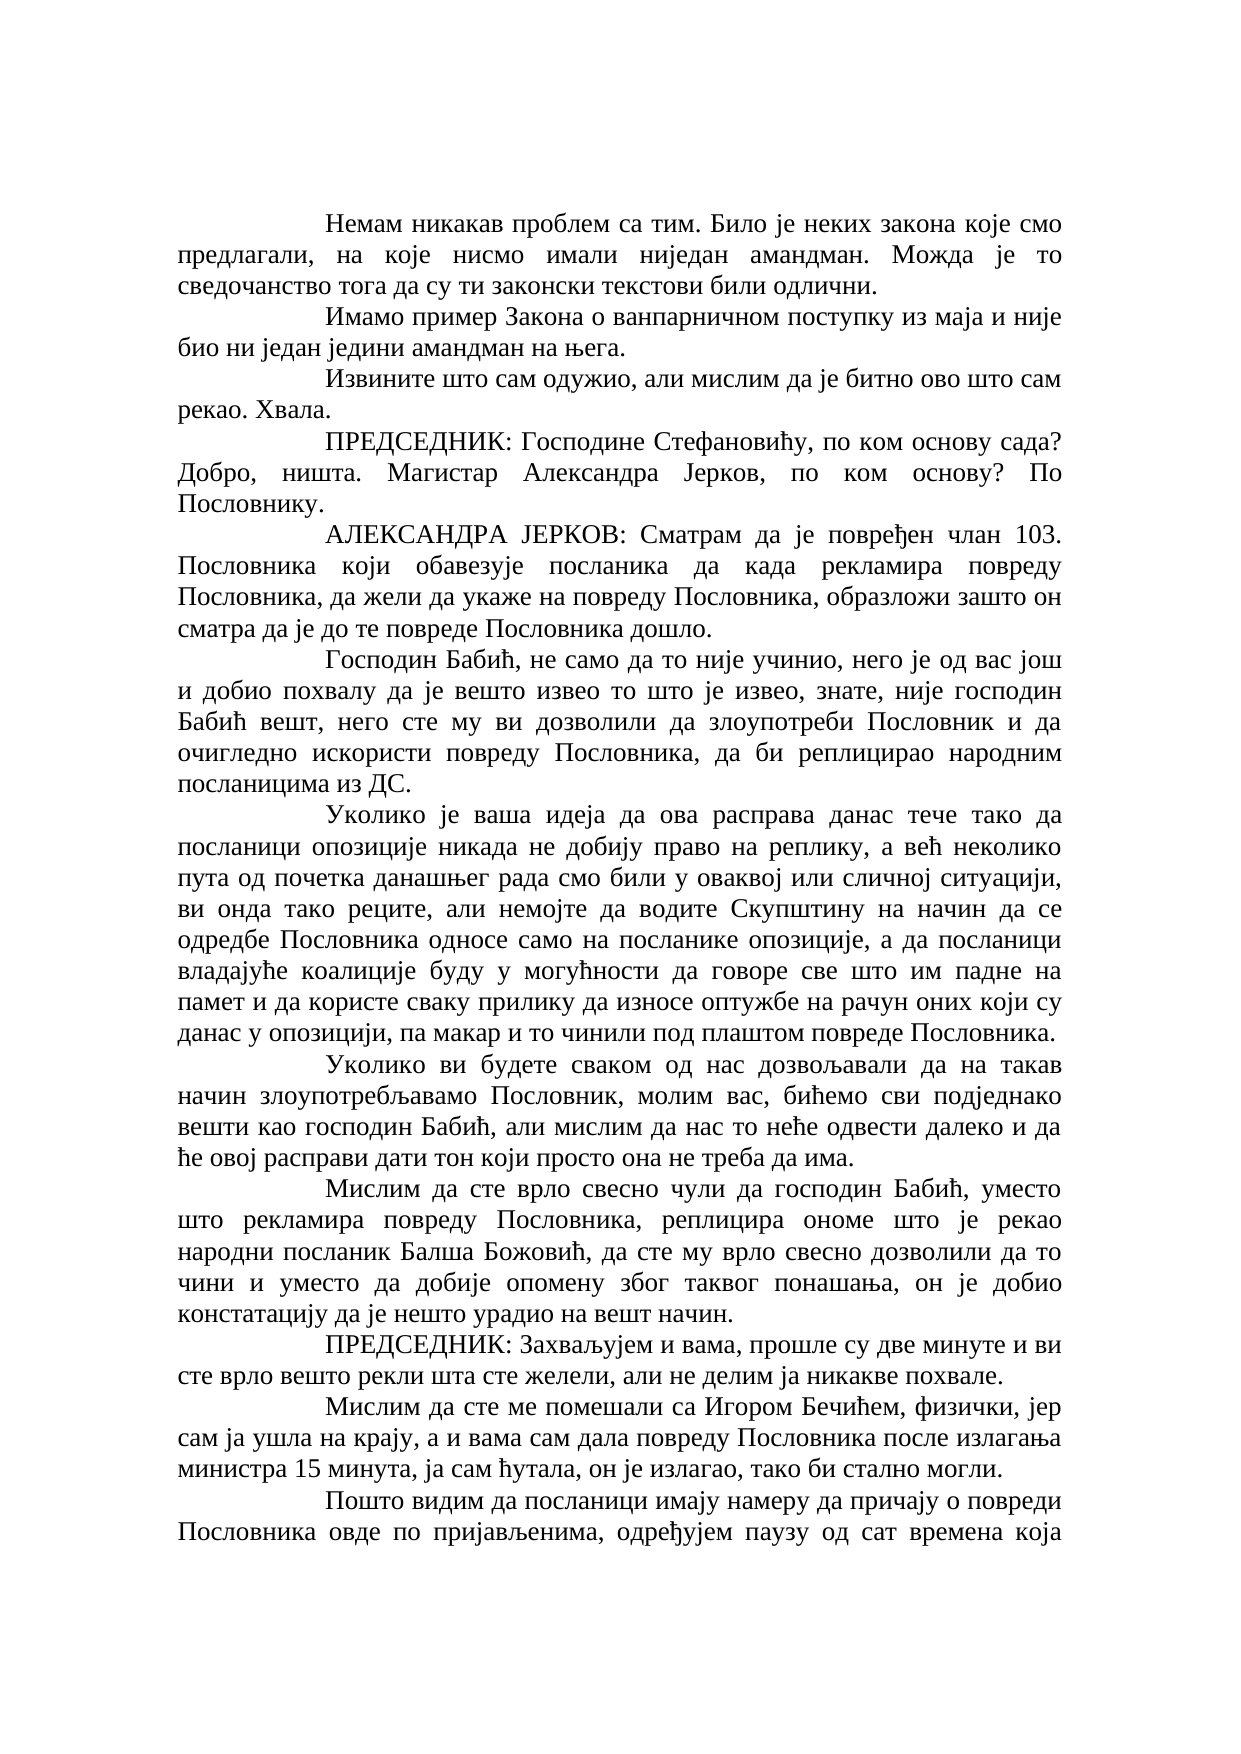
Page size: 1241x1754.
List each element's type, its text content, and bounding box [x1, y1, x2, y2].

text Немам никакав проблем са тим. Било је неких закона које смо предлагали, на које нисмо имали ниједан амандман. Можда је то сведочанство тога да су ти законски текстови били одлични. [177, 207, 1063, 300]
text Господин Бабић, не само да то није учинио, него је од вас још и добио похвалу да је вешто извео то што је извео, знате, није господин Бабић вешт, него сте му ви дозволили да злоупотреби Пословник и да очигледно искористи повреду Пословника, да би реплицирао народним посланицима из ДС. [177, 643, 1063, 798]
text Мислим да сте врло свесно чули да господин Бабић, уместо што рекламира повреду Пословника, реплицира ономе што је рекао народни посланик Балша Божовић, да сте му врло свесно дозволили да то чини и уместо да добије опомену због таквог понашања, он је добио констатацију да је нешто урадио на вешт начин. [177, 1172, 1063, 1328]
text Мислим да сте ме помешали са Игором Бечићем, физички, јер сам ја ушла на крају, а и вама сам дала повреду Пословника после излагања министра 15 минута, ја сам ћутала, он је излагао, тако би стално могли. [177, 1390, 1063, 1484]
text ПРЕДСЕДНИК: Господине Стефановићу, по ком основу сада? Добро, ништа. Магистар Александра Јерков, по ком основу? По Пословнику. [177, 425, 1063, 518]
text Уколико ви будете сваком од нас дозвољавали да на такав начин злоупотребљавамо Пословник, молим вас, бићемо сви подједнако вешти као господин Бабић, али мислим да нас то неће одвести далеко и да ће овој расправи дати тон који просто она не треба да има. [177, 1048, 1063, 1172]
text Извините што сам одужио, али мислим да је битно ово што сам рекао. Хвала. [177, 362, 1063, 425]
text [177, 1484, 1063, 1546]
text ПРЕДСЕДНИК: Захваљујем и вама, прошле су две минуте и ви сте врло вешто рекли шта сте желели, али не делим ја никакве похвале. [177, 1328, 1063, 1390]
text Имамо пример Закона о ванпарничном поступку из маја и није био ни један једини амандман на њега. [177, 300, 1063, 362]
text АЛЕКСАНДРА ЈЕРКОВ: Сматрам да је повређен члан 103. Пословника који обавезује посланика да када рекламира повреду Пословника, да жели да укаже на повреду Пословника, образложи зашто он сматра да је до те повреде Пословника дошло. [177, 518, 1063, 643]
text Уколико је ваша идеја да ова расправа данас тече тако да посланици опозиције никада не добију право на реплику, а већ неколико пута од почетка данашњег рада смо били у оваквој или сличној ситуацији, ви онда тако реците, али немојте да водите Скупштину на начин да се одредбе Пословника односе само на посланике опозиције, а да посланици владајуће коалиције буду у могућности да говоре све што им падне на памет и да користе сваку прилику да износе оптужбе на рачун оних који су данас у опозицији, па макар и то чинили под плаштом повреде Пословника. [177, 798, 1063, 1048]
